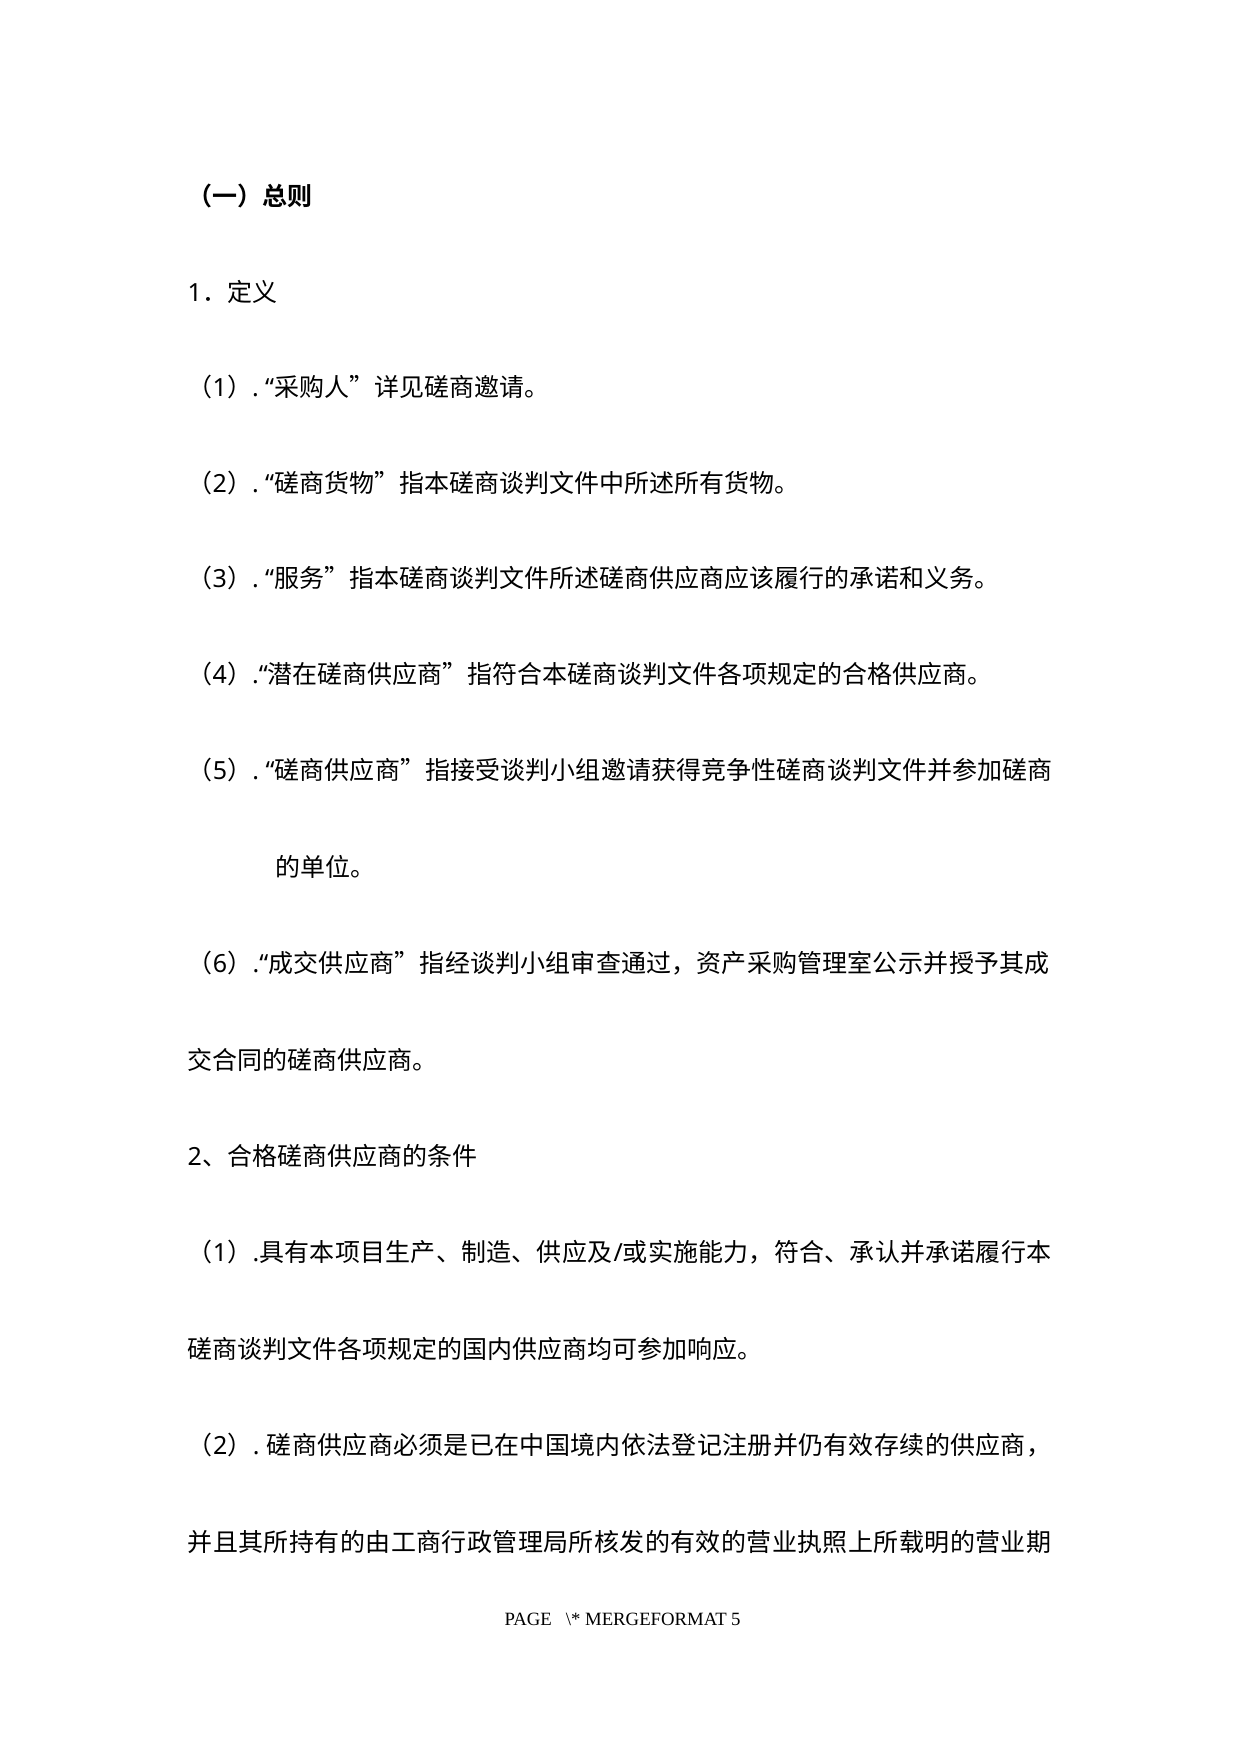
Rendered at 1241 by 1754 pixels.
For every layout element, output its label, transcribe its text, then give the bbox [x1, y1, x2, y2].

text （3）. “服务”指本磋商谈判文件所述磋商供应商应该履行的承诺和义务。 [187, 544, 1053, 609]
subtitle （一）总则 [187, 162, 1053, 227]
text （6）.“成交供应商”指经谈判小组审查通过，资产采购管理室公示并授予其成交合同的磋商供应商。 [187, 929, 1053, 1091]
text （1）.具有本项目生产、制造、供应及/或实施能力，符合、承认并承诺履行本磋商谈判文件各项规定的国内供应商均可参加响应。 [187, 1218, 1053, 1380]
text （2）. “磋商货物”指本磋商谈判文件中所述所有货物。 [187, 449, 1053, 514]
text （4）.“潜在磋商供应商”指符合本磋商谈判文件各项规定的合格供应商。 [187, 640, 1053, 705]
text （1）. “采购人”详见磋商邀请。 [187, 353, 1053, 418]
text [187, 1411, 1053, 1573]
text 1．定义 [187, 258, 1053, 323]
text 2、合格磋商供应商的条件 [187, 1122, 1053, 1187]
text （5）. “磋商供应商”指接受谈判小组邀请获得竞争性磋商谈判文件并参加磋商的单位。 [187, 736, 1053, 898]
